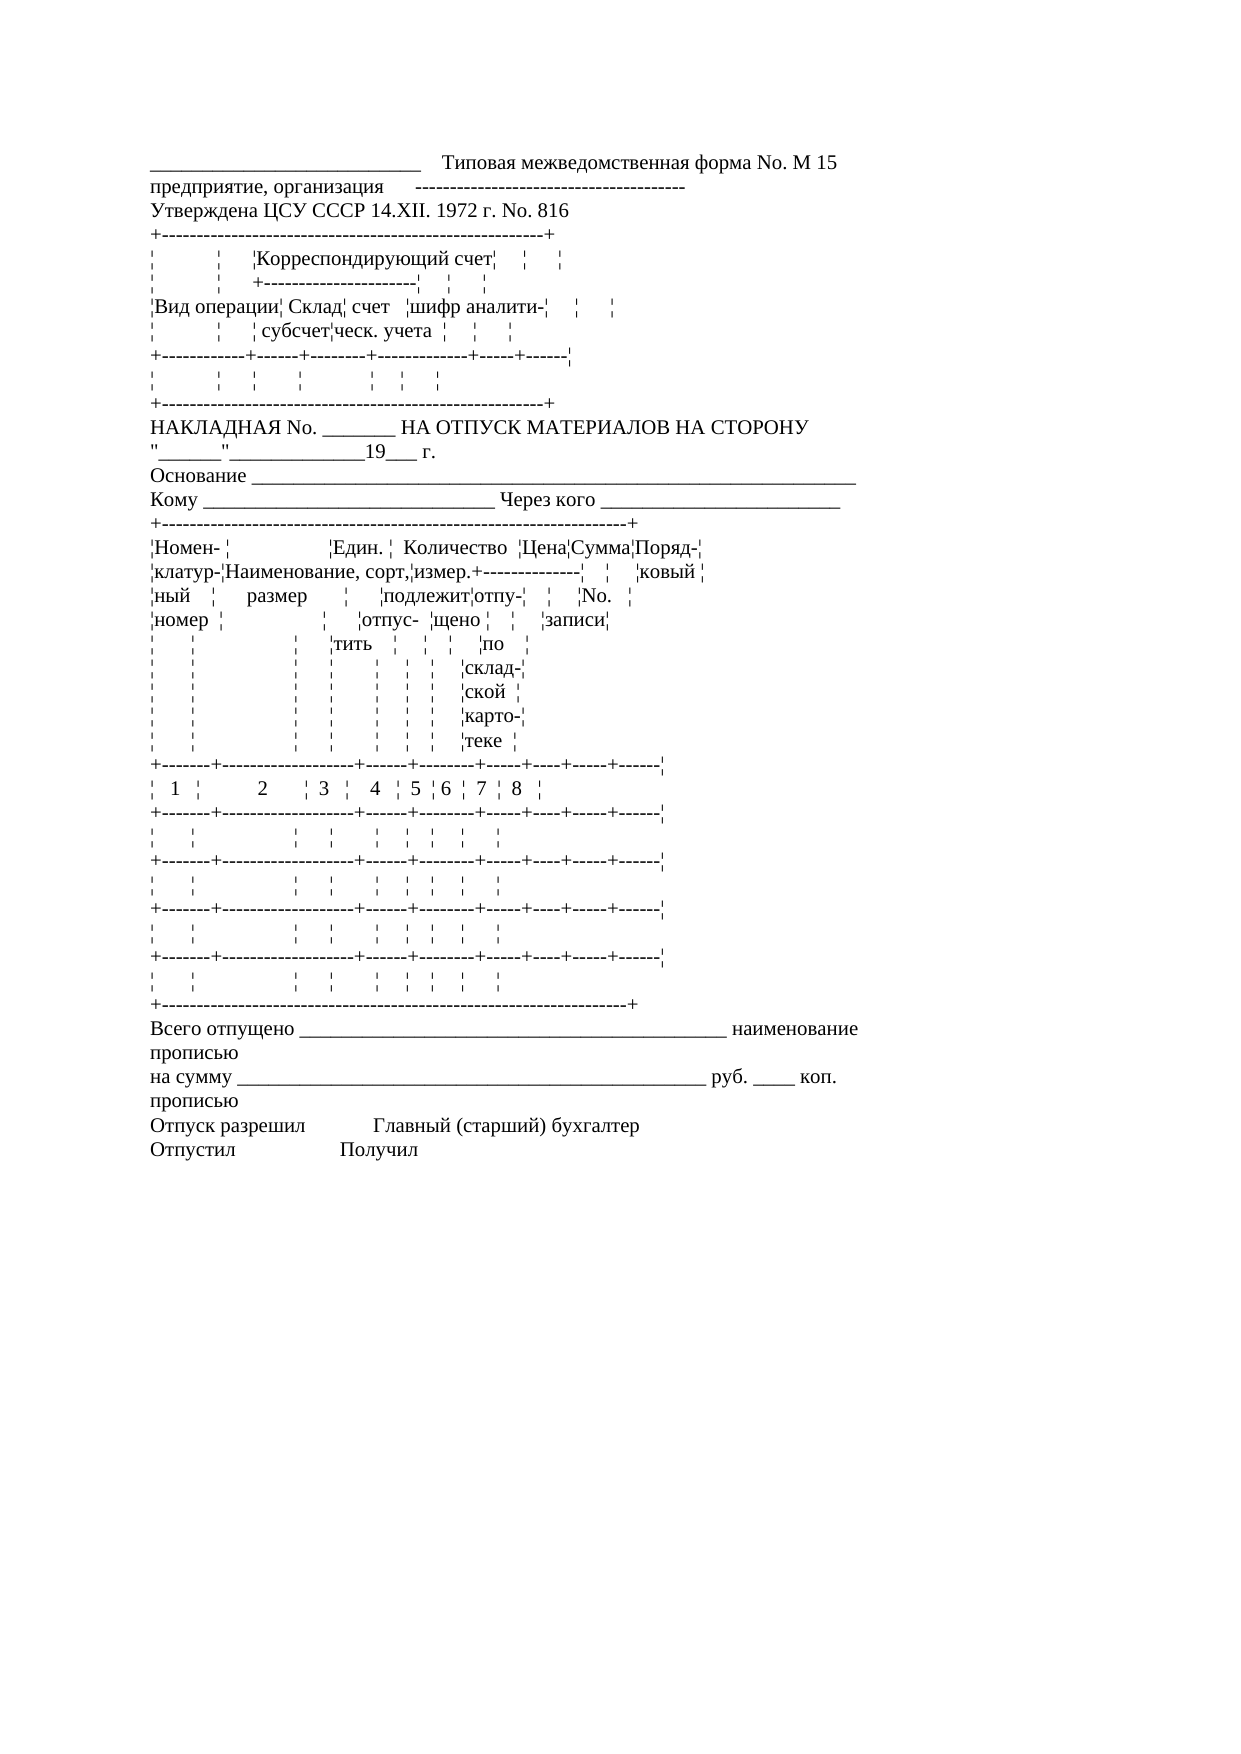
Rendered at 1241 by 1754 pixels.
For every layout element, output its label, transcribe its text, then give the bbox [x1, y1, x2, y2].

text прописью [150, 1040, 1090, 1064]
text ¦ ¦ ¦ ¦ ¦ ¦ ¦ ¦ ¦ [150, 824, 1090, 848]
text ¦ ¦ ¦Корреспондирующий счет¦ ¦ ¦ [150, 246, 1090, 270]
text +-------+-------------------+------+--------+-----+----+-----+------¦ [150, 944, 1090, 968]
text +-------+-------------------+------+--------+-----+----+-----+------¦ [150, 800, 1090, 824]
text Кому ____________________________ Через кого _______________________ [150, 487, 1090, 511]
text ¦ ¦ +----------------------¦ ¦ ¦ [150, 270, 1090, 294]
text ¦ ¦ ¦ ¦ ¦ ¦ ¦ [150, 367, 1090, 391]
text ¦клатур-¦Наименование, сорт,¦измер.+--------------¦ ¦ ¦ковый ¦ [150, 559, 1090, 583]
text +-------+-------------------+------+--------+-----+----+-----+------¦ [150, 848, 1090, 872]
text Основание __________________________________________________________ [150, 463, 1090, 487]
text +-------------------------------------------------------+ [150, 391, 1090, 415]
text +-------------------------------------------------------------------+ [150, 511, 1090, 535]
text +-------+-------------------+------+--------+-----+----+-----+------¦ [150, 752, 1090, 776]
text ¦номер ¦ ¦ ¦отпус- ¦щено ¦ ¦ ¦записи¦ [150, 607, 1090, 631]
text Отпуск разрешил Главный (старший) бухгалтер [150, 1112, 1090, 1137]
text ¦ ¦ ¦ ¦ ¦ ¦ ¦ ¦ ¦ [150, 920, 1090, 944]
text ¦ ¦ ¦ ¦ ¦ ¦ ¦ ¦ской ¦ [150, 679, 1090, 703]
text ¦ ¦ ¦ ¦ ¦ ¦ ¦ ¦ ¦ [150, 968, 1090, 992]
text прописью [150, 1088, 1090, 1112]
text +-------------------------------------------------------------------+ [150, 992, 1090, 1016]
text ¦ный ¦ размер ¦ ¦подлежит¦отпу-¦ ¦ ¦No. ¦ [150, 583, 1090, 607]
text +-------+-------------------+------+--------+-----+----+-----+------¦ [150, 896, 1090, 920]
text +-------------------------------------------------------+ [150, 222, 1090, 246]
text предприятие, организация --------------------------------------- [150, 174, 1090, 198]
text ¦ ¦ ¦ ¦ ¦ ¦ ¦ ¦склад-¦ [150, 655, 1090, 679]
text ¦Номен- ¦ ¦Един. ¦ Количество ¦Цена¦Сумма¦Поряд-¦ [150, 535, 1090, 559]
text +------------+------+--------+-------------+-----+------¦ [150, 342, 1090, 367]
text ¦ ¦ ¦ субсчет¦ческ. учета ¦ ¦ ¦ [150, 318, 1090, 342]
text Отпустил Получил [150, 1137, 1090, 1161]
text __________________________ Типовая межведомственная форма No. М 15 [150, 150, 1090, 174]
text на сумму _____________________________________________ руб. ____ коп. [150, 1064, 1090, 1088]
text Утверждена ЦСУ СССР 14.XII. 1972 г. No. 816 [150, 198, 1090, 222]
text ¦ 1 ¦ 2 ¦ 3 ¦ 4 ¦ 5 ¦ 6 ¦ 7 ¦ 8 ¦ [150, 776, 1090, 800]
text НАКЛАДНАЯ No. _______ НА ОТПУСК МАТЕРИАЛОВ НА СТОРОНУ [150, 415, 1090, 439]
text ¦ ¦ ¦ ¦ ¦ ¦ ¦ ¦карто-¦ [150, 703, 1090, 727]
text ¦ ¦ ¦ ¦ ¦ ¦ ¦ ¦теке ¦ [150, 727, 1090, 752]
text ¦Вид операции¦ Склад¦ счет ¦шифр аналити-¦ ¦ ¦ [150, 294, 1090, 318]
text ¦ ¦ ¦ ¦тить ¦ ¦ ¦ ¦по ¦ [150, 631, 1090, 655]
text ¦ ¦ ¦ ¦ ¦ ¦ ¦ ¦ ¦ [150, 872, 1090, 896]
text Всего отпущено _________________________________________ наименование [150, 1016, 1090, 1040]
text "______"_____________19___ г. [150, 439, 1090, 463]
